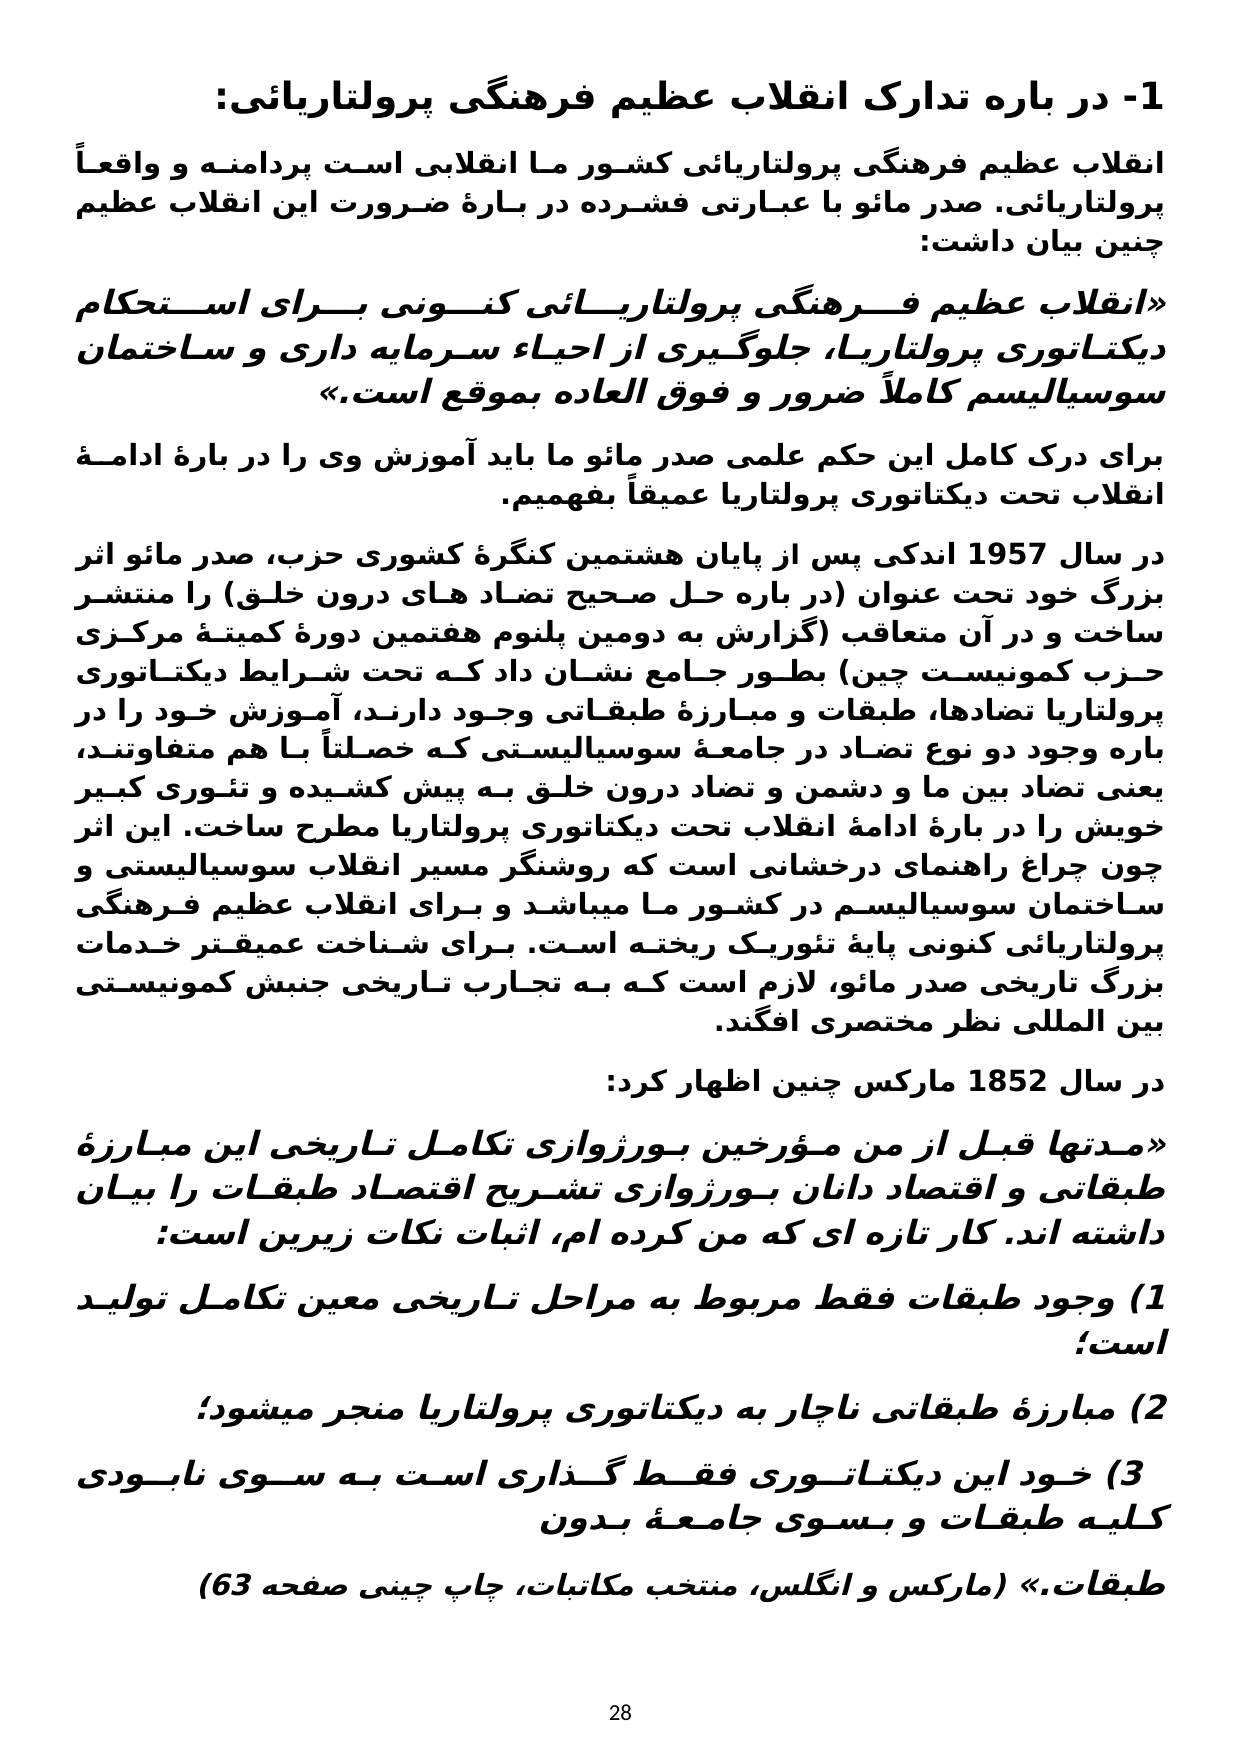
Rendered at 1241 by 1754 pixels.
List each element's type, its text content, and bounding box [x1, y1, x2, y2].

text 3) خـود این دیکتـاتـوری فقـط گـذاری است به سـوی نابـودی کـلیـه طبقـات و بـسـوی جامـعـۀ بـدون [75, 1454, 1165, 1537]
text برای درک کامل این حکم علمی صدر مائو ما باید آموزش وی را در بارۀ ادامۀ انقلاب تحت دیکتاتوری پرولتاریا عمیقاً بفهمیم. [75, 438, 1165, 511]
text در سال 1957 اندکی پس از پایان هشتمین کنگرۀ کشوری حزب، صدر مائو اثر بزرگ خود تحت عنوان (در باره حل صحیح تضاد های درون خلق) را منتشر ساخت و در آن متعاقب (گزارش به دومین پلنوم هفتمین دورۀ کمیتۀ مرکزی حزب کمونیست چین) بطور جامع نشان داد که تحت شرایط دیکتاتوری پرولتاریا تضادها، طبقات و مبارزۀ طبقاتی وجود دارند، آموزش خود را در باره وجود دو نوع تضاد در جامعۀ سوسیالیستی که خصلتاً با هم متفاوتند، یعنی تضاد بین ما و دشمن و تضاد درون خلق به پیش کشیده و تئوری کبیر خویش را در بارۀ ادامۀ انقلاب تحت دیکتاتوری پرولتاریا مطرح ساخت. این اثر چون چراغ راهنمای درخشانی است که روشنگر مسیر انقلاب سوسیالیستی و ساختمان سوسیالیسم در کشور ما میباشد و برای انقلاب عظیم فرهنگی پرولتاریائی کنونی پایۀ تئوریک ریخته است. برای شناخت عمیقتر خدمات بزرگ تاریخی صدر مائو، لازم است که به تجارب تاریخی جنبش کمونیستی بین المللی نظر مختصری افگند. [75, 537, 1165, 1038]
text انقلاب عظیم فرهنگی پرولتاریائی کشور ما انقلابی است پردامنه و واقعاً پرولتاریائی. صدر مائو با عبارتی فشرده در بارۀ ضرورت این انقلاب عظیم چنین بیان داشت: [75, 146, 1165, 258]
text «مدتها قبل از من مؤرخین بورژوازی تکامل تاریخی این مبارزۀ طبقاتی و اقتصاد دانان بورژوازی تشریح اقتصاد طبقات را بیان داشته اند. کار تازه ای که من کرده ام، اثبات نکات زیرین است: [75, 1124, 1165, 1252]
text «انقلاب عظیم فرهنگی پرولتاریائی کنونی برای استحکام دیکتاتوری پرولتاریا، جلوگیری از احیاء سرمایه داری و ساختمان سوسیالیسم کاملاً ضرور و فوق العاده بموقع است.» [75, 284, 1165, 412]
text در سال 1852 مارکس چنین اظهار کرد: [75, 1064, 1165, 1098]
text 2) مبارزۀ طبقاتی ناچار به دیکتاتوری پرولتاریا منجر میشود؛ [75, 1389, 1165, 1427]
text 1) وجود طبقات فقط مربوط به مراحل تاریخی معین تکامل تولید است؛ [75, 1279, 1165, 1362]
text 1- در باره تدارک انقلاب عظیم فرهنگی پرولتاریائی: [75, 75, 1165, 119]
text طبقات.» (مارکس و انگلس، منتخب مکاتبات، چاپ چینی صفحه 63) [75, 1564, 1165, 1603]
